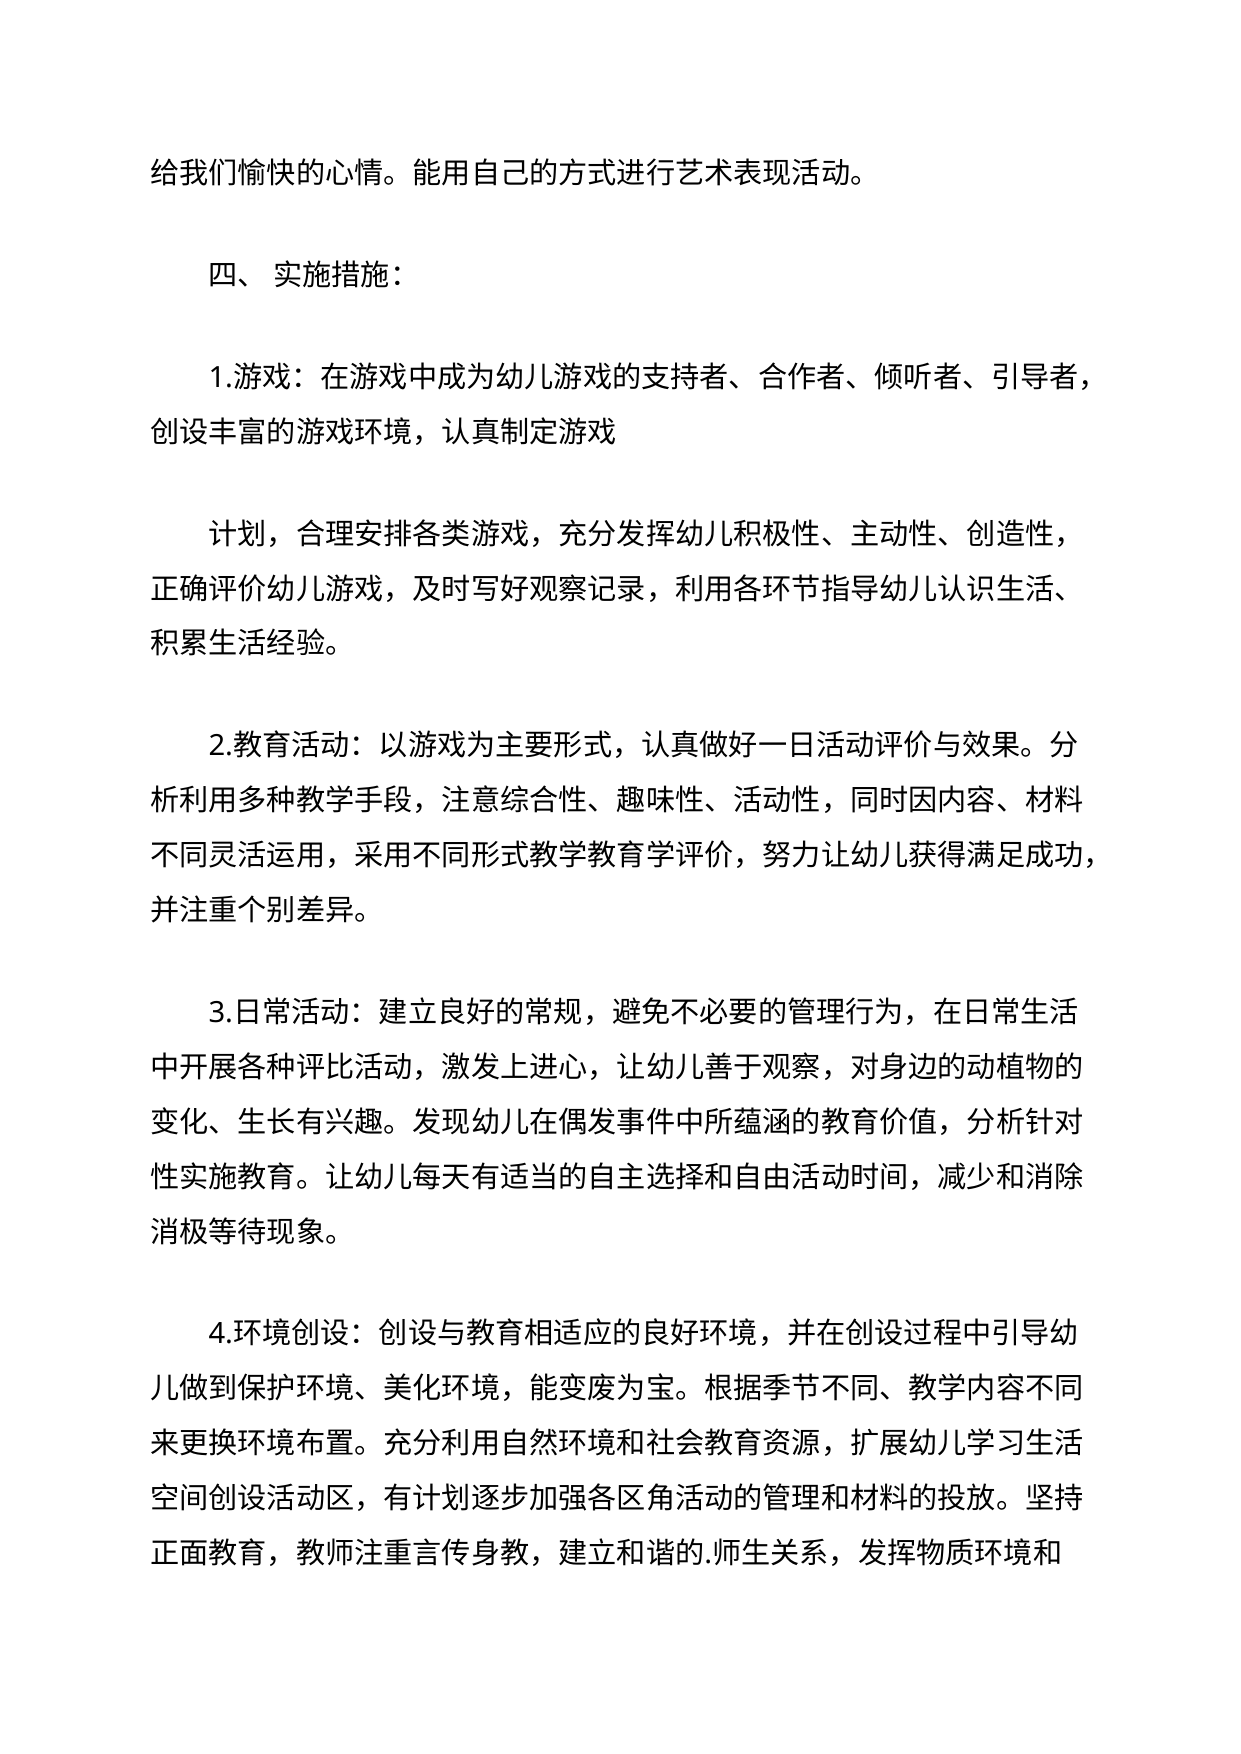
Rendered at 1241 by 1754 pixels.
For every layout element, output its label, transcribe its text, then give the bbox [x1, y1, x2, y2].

text 1.游戏：在游戏中成为幼儿游戏的支持者、合作者、倾听者、引导者，创设丰富的游戏环境，认真制定游戏 [150, 353, 1090, 451]
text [150, 150, 1090, 192]
text 3.日常活动：建立良好的常规，避免不必要的管理行为，在日常生活中开展各种评比活动，激发上进心，让幼儿善于观察，对身边的动植物的变化、生长有兴趣。发现幼儿在偶发事件中所蕴涵的教育价值，分析针对性实施教育。让幼儿每天有适当的自主选择和自由活动时间，减少和消除消极等待现象。 [150, 988, 1090, 1250]
text 计划，合理安排各类游戏，充分发挥幼儿积极性、主动性、创造性，正确评价幼儿游戏，及时写好观察记录，利用各环节指导幼儿认识生活、积累生活经验。 [150, 510, 1090, 662]
text 四、 实施措施： [150, 252, 1090, 294]
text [150, 1310, 1090, 1572]
text 2.教育活动：以游戏为主要形式，认真做好一日活动评价与效果。分析利用多种教学手段，注意综合性、趣味性、活动性，同时因内容、材料不同灵活运用，采用不同形式教学教育学评价，努力让幼儿获得满足成功，并注重个别差异。 [150, 722, 1090, 929]
